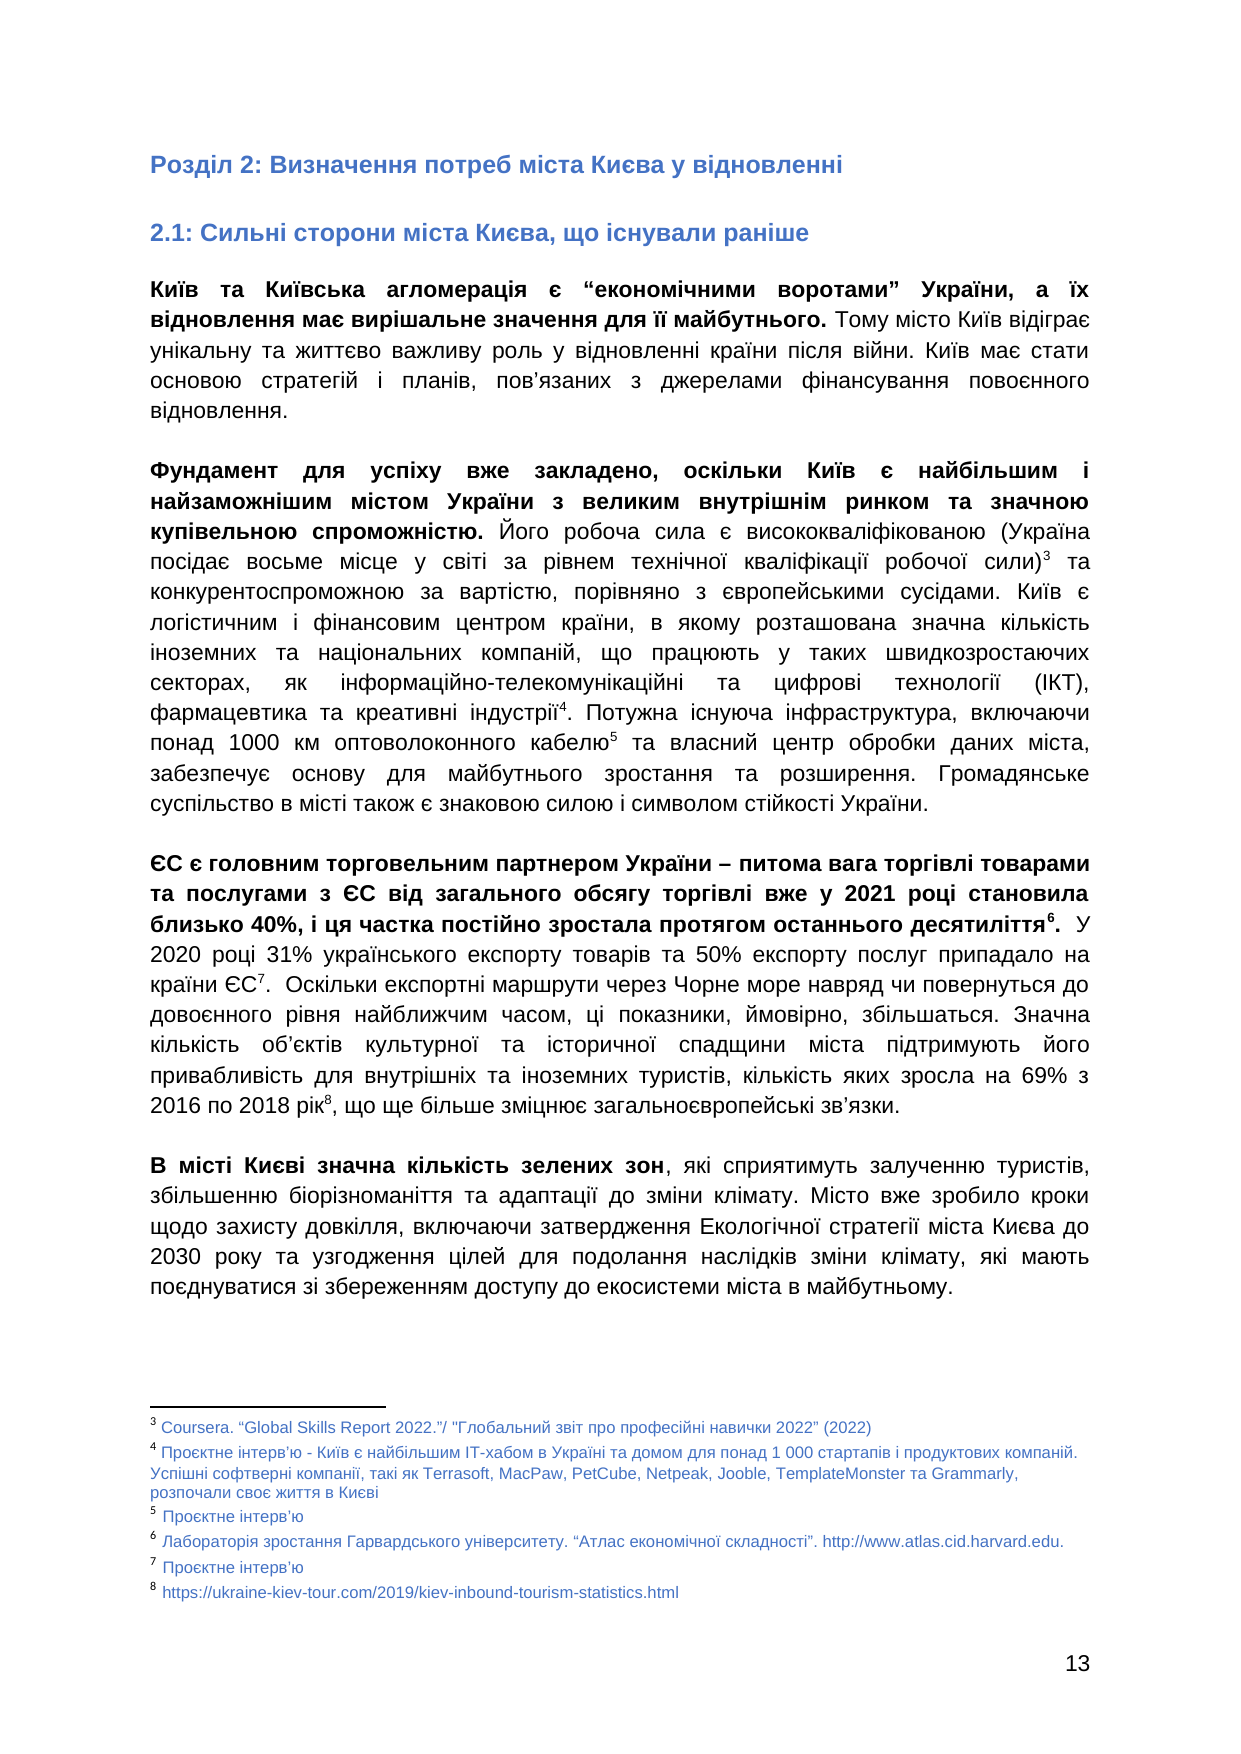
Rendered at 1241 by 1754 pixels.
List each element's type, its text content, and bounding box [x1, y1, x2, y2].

text Розділ 2: Визначення потреб міста Києва у відновленні [150, 150, 1090, 179]
text ЄС є головним торговельним партнером України – питома вага торгівлі товарами та послугами з ЄС від загального обсягу торгівлі вже у 2021 році становила близько 40%, і ця частка постійно зростала протягом останнього десятиліття. У 2020 році 31% українського експорту товарів та 50% експорту послуг припадало на країни ЄС. Оскільки експортні маршрути через Чорне море навряд чи повернуться до довоєнного рівня найближчим часом, ці показники, ймовірно, збільшаться. Значна кількість об’єктів культурної та історичної спадщини міста підтримують його привабливість для внутрішніх та іноземних туристів, кількість яких зросла на 69% з 2016 по 2018 рік, що ще більше зміцнює загальноєвропейські зв’язки. [150, 850, 1090, 1118]
text Київ та Київська агломерація є “економічними воротами” України, а їх відновлення має вирішальне значення для її майбутнього. Тому місто Київ відіграє унікальну та життєво важливу роль у відновленні країни після війни. Київ має стати основою стратегій і планів, пов’язаних з джерелами фінансування повоєнного відновлення. [150, 276, 1090, 423]
text В місті Києві значна кількість зелених зон, які сприятимуть залученню туристів, збільшенню біорізноманіття та адаптації до зміни клімату. Місто вже зробило кроки щодо захисту довкілля, включаючи затвердження Екологічної стратегії міста Києва до 2030 року та узгодження цілей для подолання наслідків зміни клімату, які мають поєднуватися зі збереженням доступу до екосистеми міста в майбутньому. [150, 1152, 1090, 1299]
text Фундамент для успіху вже закладено, оскільки Київ є найбільшим і найзаможнішим містом України з великим внутрішнім ринком та значною купівельною спроможністю. Його робоча сила є висококваліфікованою (Україна посідає восьме місце у світі за рівнем технічної кваліфікації робочої сили) та конкурентоспроможною за вартістю, порівняно з європейськими сусідами. Київ є логістичним і фінансовим центром країни, в якому розташована значна кількість іноземних та національних компаній, що працюють у таких швидкозростаючих секторах, як інформаційно-телекомунікаційні та цифрові технології (ІКТ), фармацевтика та креативні індустрії. Потужна існуюча інфраструктура, включаючи понад 1000 км оптоволоконного кабелю та власний центр обробки даних міста, забезпечує основу для майбутнього зростання та розширення. Громадянське суспільство в місті також є знаковою силою і символом стійкості України. [150, 457, 1090, 816]
subtitle 2.1: Сильні сторони міста Києва, що існували раніше [150, 218, 1090, 247]
